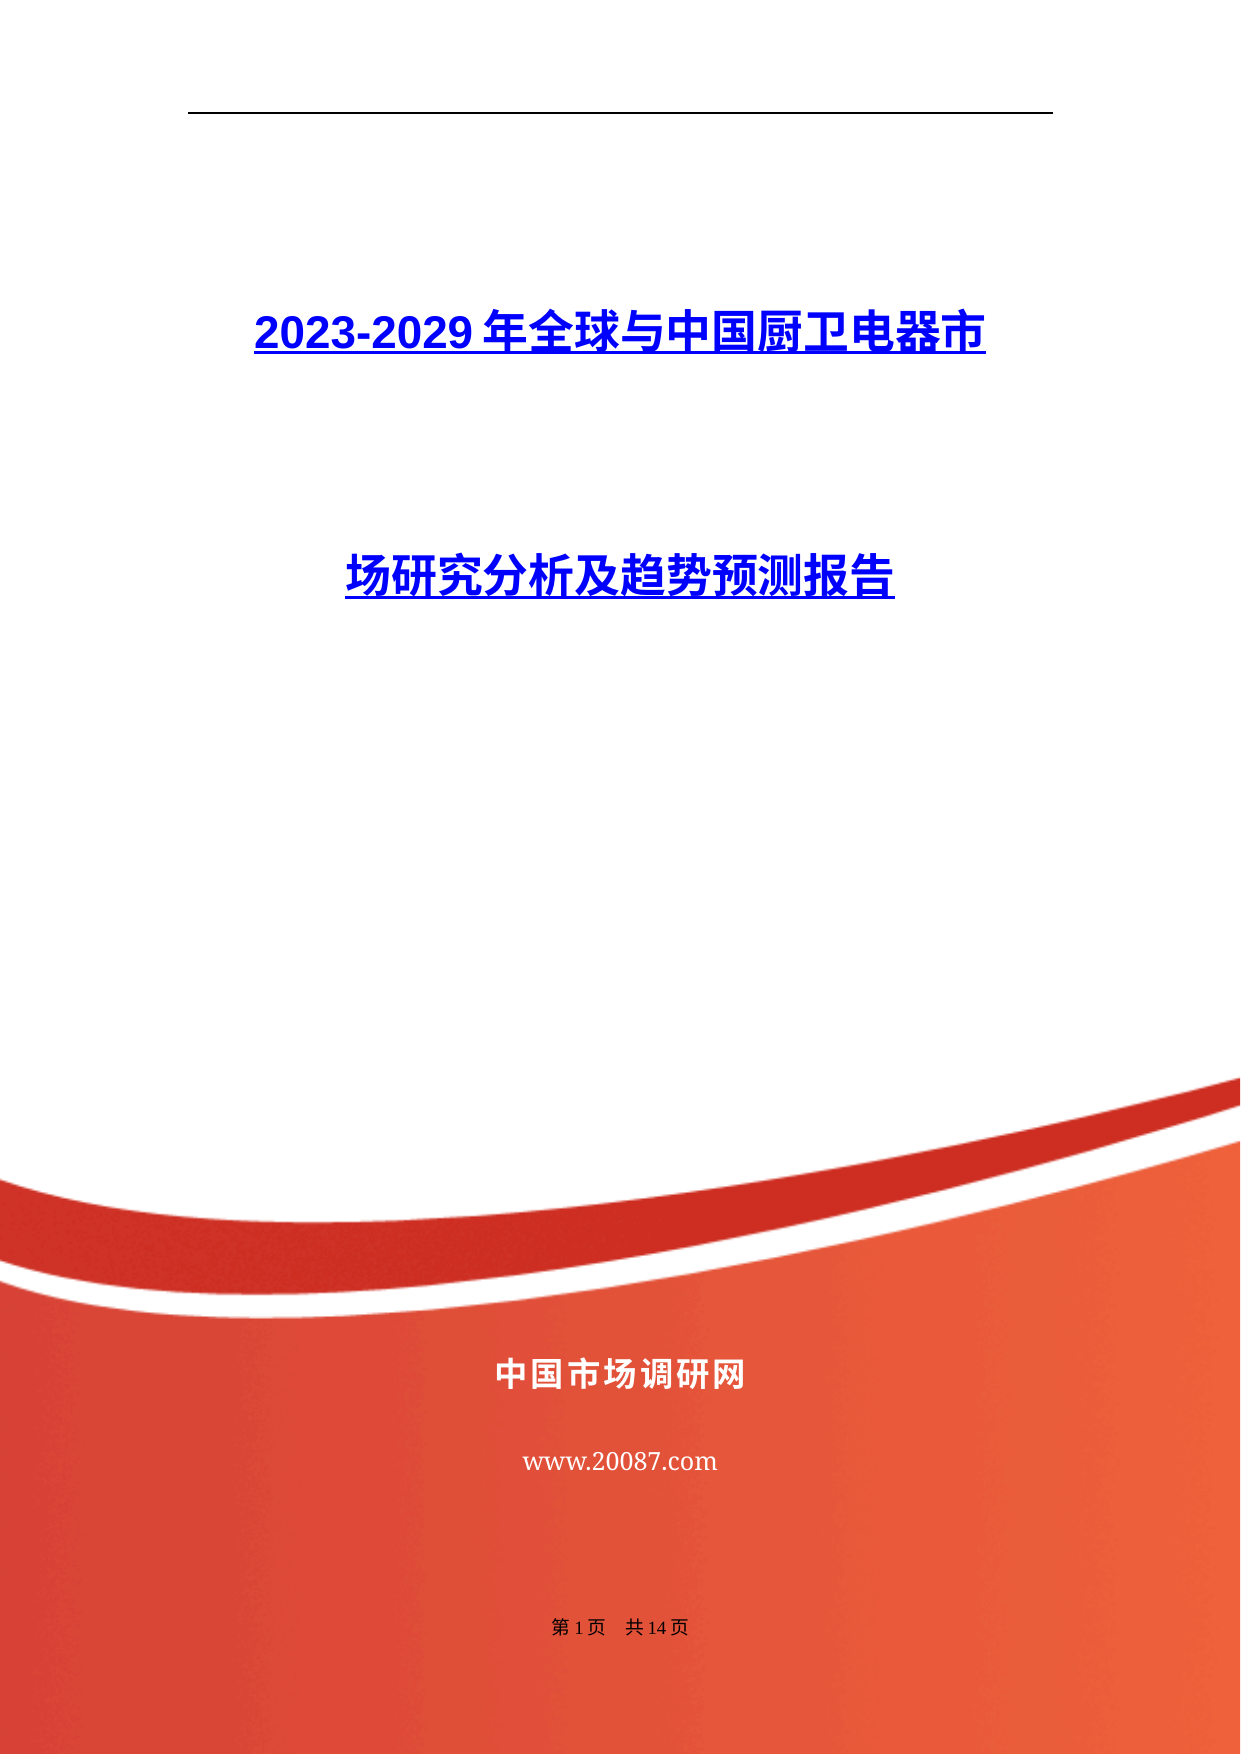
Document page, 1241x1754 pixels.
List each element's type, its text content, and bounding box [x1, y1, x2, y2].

table_header 2023-2029年全球与中国厨卫电器市场研究分析及趋势预测报告 [188, 207, 1053, 773]
picture [0, 1006, 1241, 1754]
text www.20087.com [187, 1428, 1053, 1493]
subtitle 中国市场调研网 [187, 1339, 1053, 1404]
